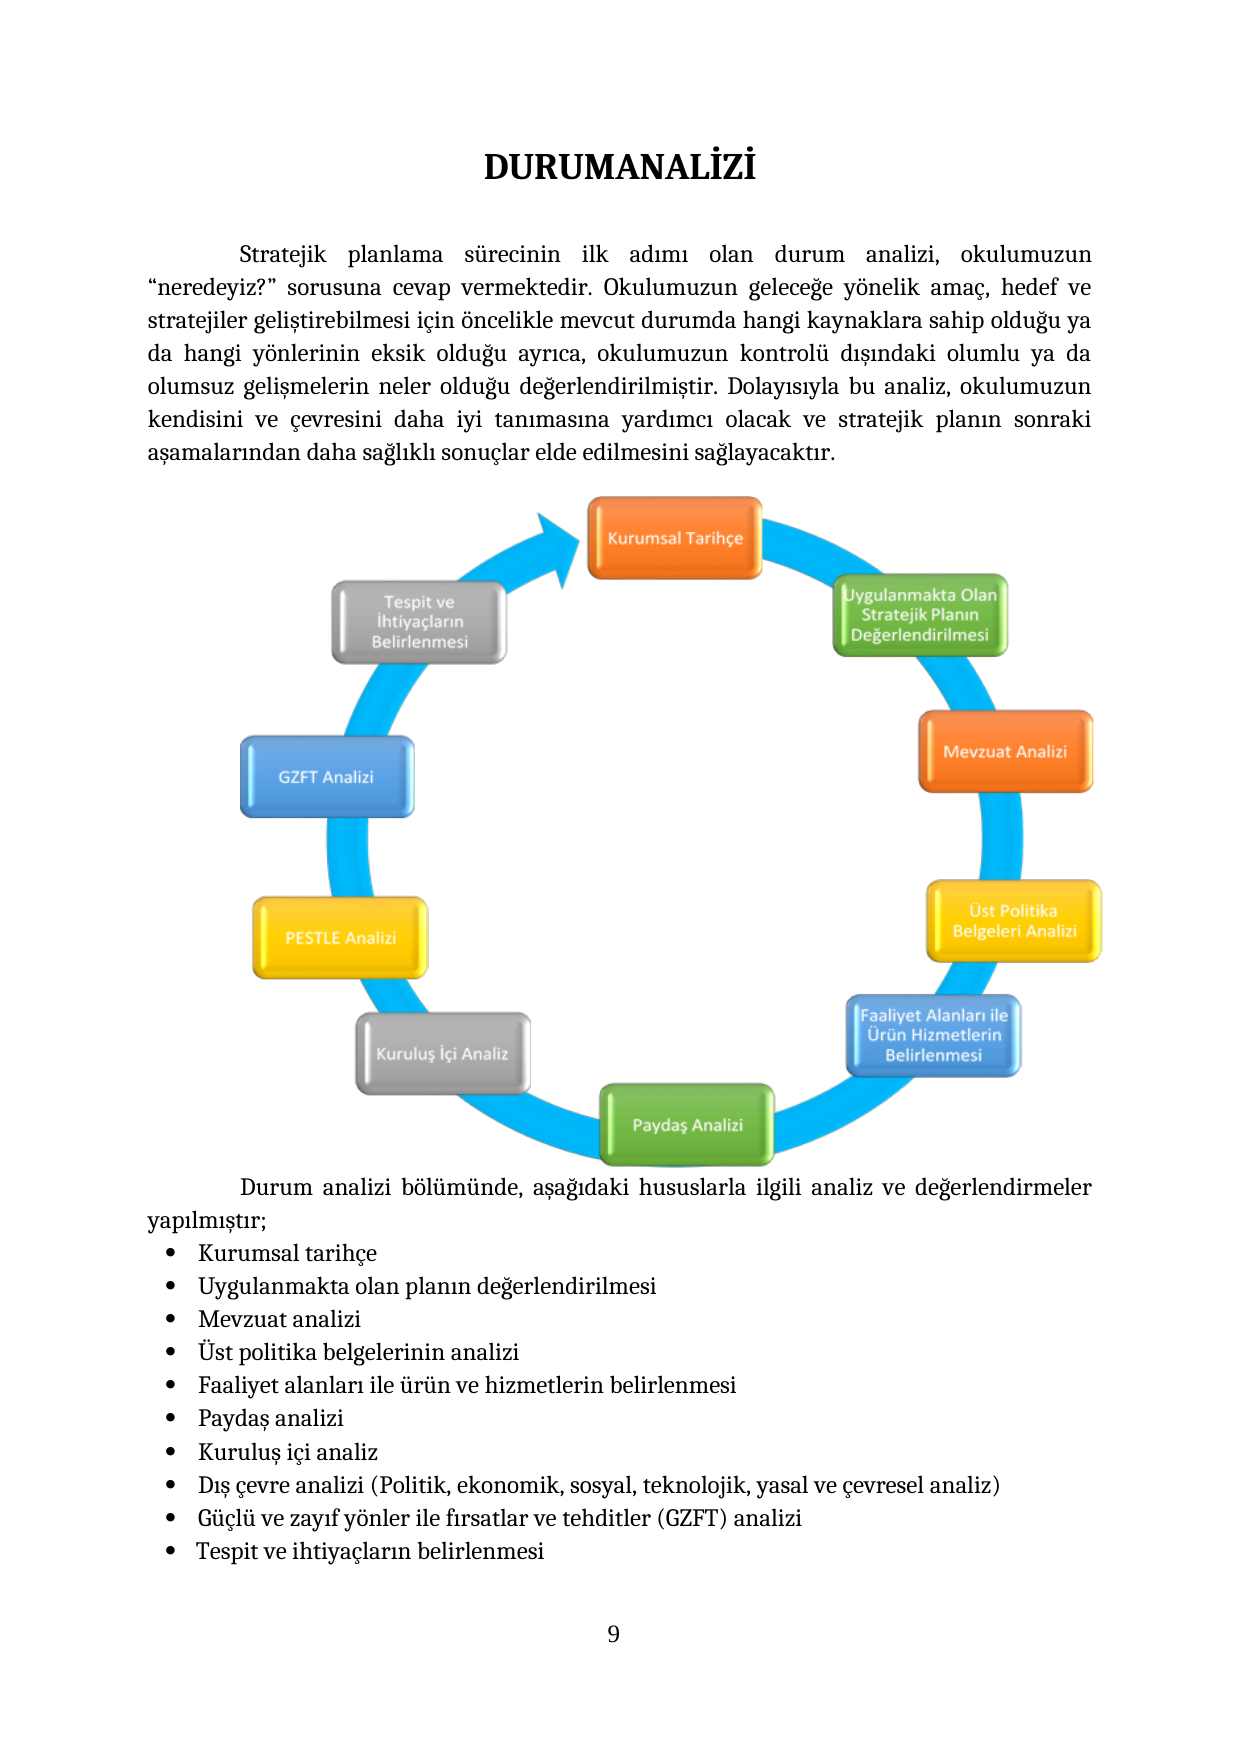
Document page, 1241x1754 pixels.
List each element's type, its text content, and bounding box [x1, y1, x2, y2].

list Kuruluş içi analiz [148, 1437, 1093, 1466]
list Kurumsal tarihçe [148, 1239, 1093, 1267]
text Stratejik planlama sürecinin ilk adımı olan durum analizi, okulumuzun “neredeyiz?” sorusuna cevap vermektedir. Okulumuzun geleceğe yönelik amaç, hedef ve stratejiler geliştirebilmesi için öncelikle mevcut durumda hangi kaynaklara sahip olduğu ya da hangi yönlerinin eksik olduğu ayrıca, okulumuzun kontrolü dışındaki olumlu ya da olumsuz gelişmelerin neler olduğu değerlendirilmiştir. Dolayısıyla bu analiz, okulumuzun kendisini ve çevresini daha iyi tanımasına yardımcı olacak ve stratejik planın sonraki aşamalarından daha sağlıklı sonuçlar elde edilmesini sağlayacaktır. [148, 240, 1093, 467]
list Üst politika belgelerinin analizi [148, 1338, 1093, 1367]
list Güçlü ve zayıf yönler ile fırsatlar ve tehditler (GZFT) analizi [148, 1504, 1093, 1532]
text Durum analizi bölümünde, aşağıdaki hususlarla ilgili analiz ve değerlendirmeler yapılmıştır; [148, 1173, 1093, 1234]
list Mevzuat analizi [148, 1305, 1093, 1334]
list Dış çevre analizi (Politik, ekonomik, sosyal, teknolojik, yasal ve çevresel analiz) [148, 1471, 1093, 1499]
list Paydaş analizi [148, 1404, 1093, 1433]
text DURUMANALİZİ [58, 146, 1182, 189]
list Tespit ve ihtiyaçların belirlenmesi [148, 1537, 1093, 1566]
picture [240, 496, 1104, 1169]
list Faaliyet alanları ile ürün ve hizmetlerin belirlenmesi [148, 1371, 1093, 1400]
list Uygulanmakta olan planın değerlendirilmesi [148, 1272, 1093, 1301]
